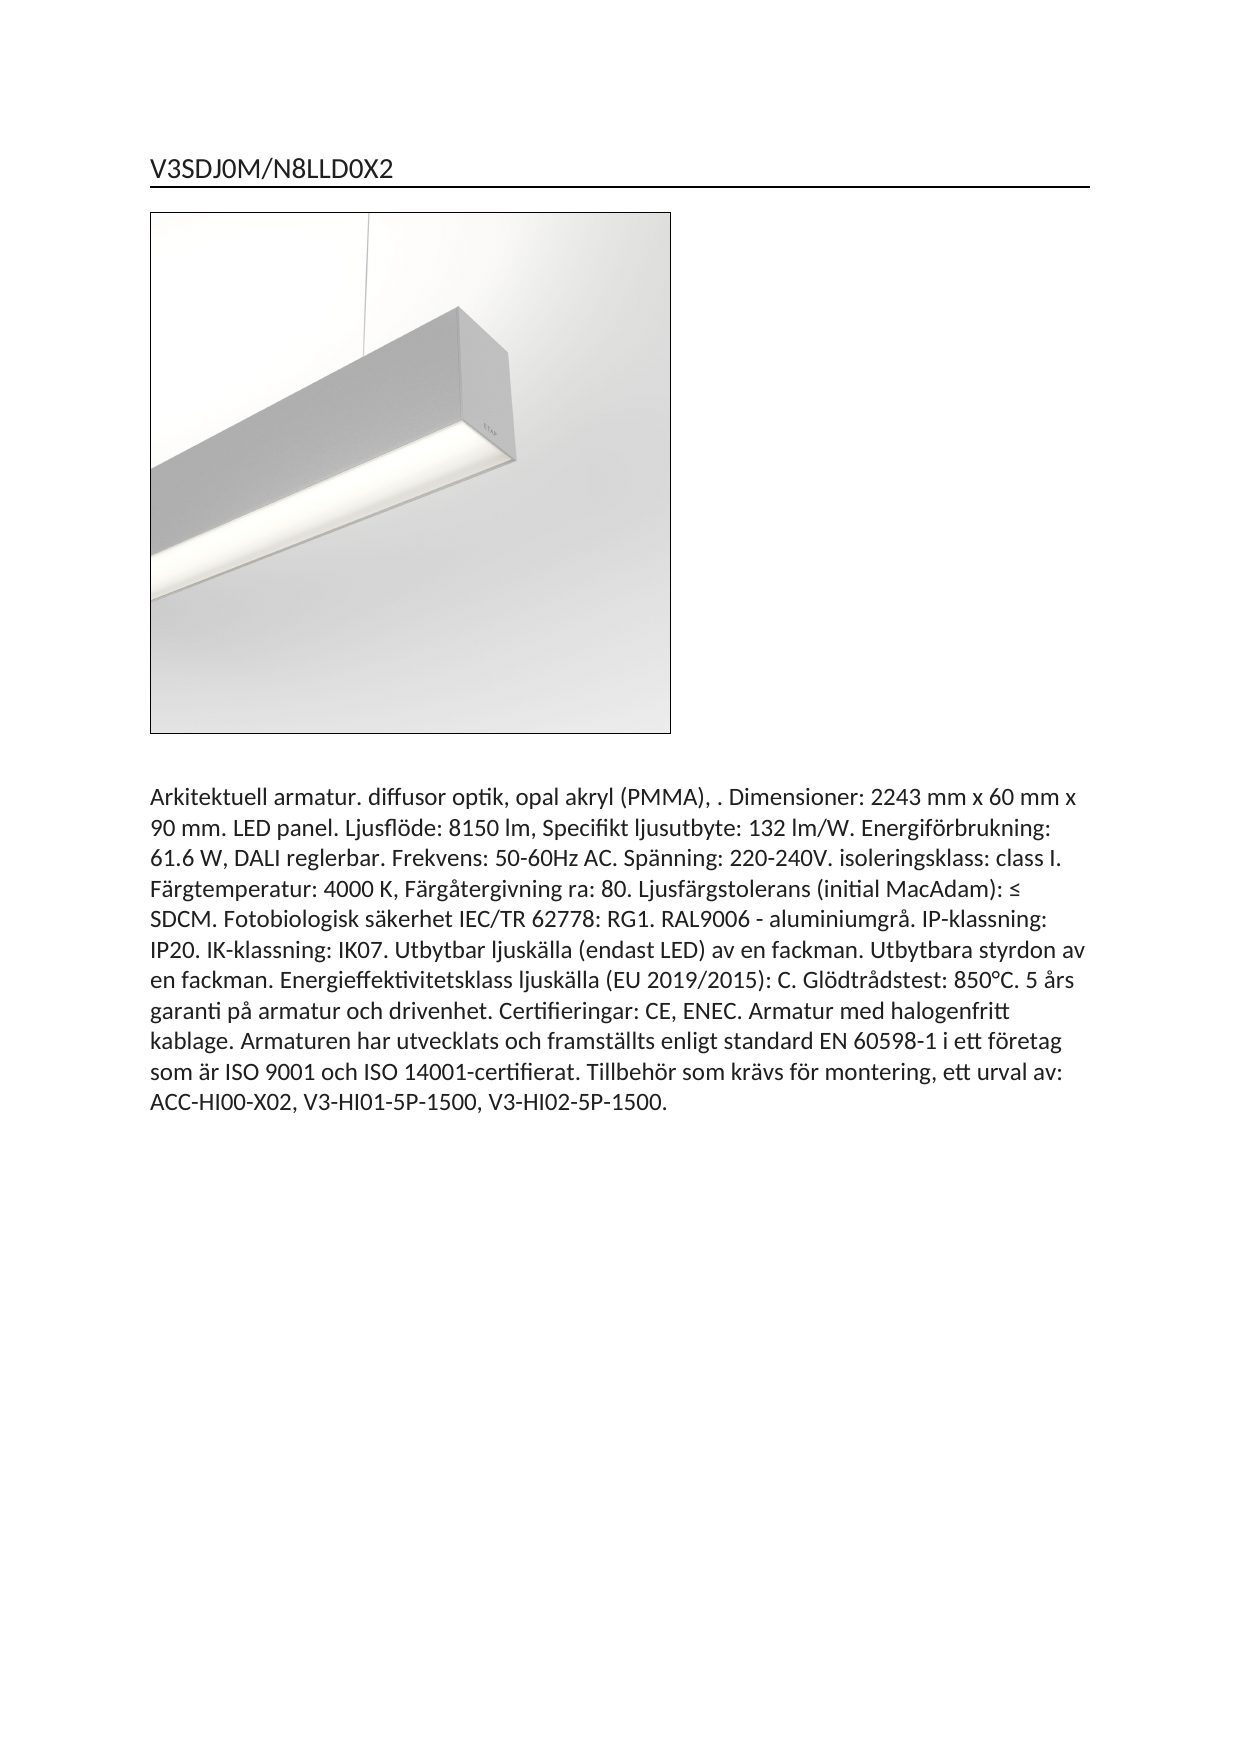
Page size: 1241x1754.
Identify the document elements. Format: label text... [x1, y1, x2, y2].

picture [151, 213, 670, 733]
text Arkitektuell armatur. diffusor optik, opal akryl (PMMA), . Dimensioner: 2243 mm x 60 mm x 90 mm. LED panel. Ljusflöde: 8150 lm, Specifikt ljusutbyte: 132 lm/W. Energiförbrukning: 61.6 W, DALI reglerbar. Frekvens: 50-60Hz AC. Spänning: 220-240V. isoleringsklass: class I. Färgtemperatur: 4000 K, Färgåtergivning ra: 80. Ljusfärgstolerans (initial MacAdam): ≤ SDCM. Fotobiologisk säkerhet IEC/TR 62778: RG1. RAL9006 - aluminiumgrå. IP-klassning: IP20. IK-klassning: IK07. Utbytbar ljuskälla (endast LED) av en fackman. Utbytbara styrdon av en fackman. Energieffektivitetsklass ljuskälla (EU 2019/2015): C. Glödtrådstest: 850°C. 5 års garanti på armatur och drivenhet. Certifieringar: CE, ENEC. Armatur med halogenfritt kablage. Armaturen har utvecklats och framställts enligt standard EN 60598-1 i ett företag som är ISO 9001 och ISO 14001-certifierat. Tillbehör som krävs för montering, ett urval av: ACC-HI00-X02, V3-HI01-5P-1500, V3-HI02-5P-1500. [150, 781, 1090, 1117]
text V3SDJ0M/N8LLD0X2 [150, 150, 1090, 186]
